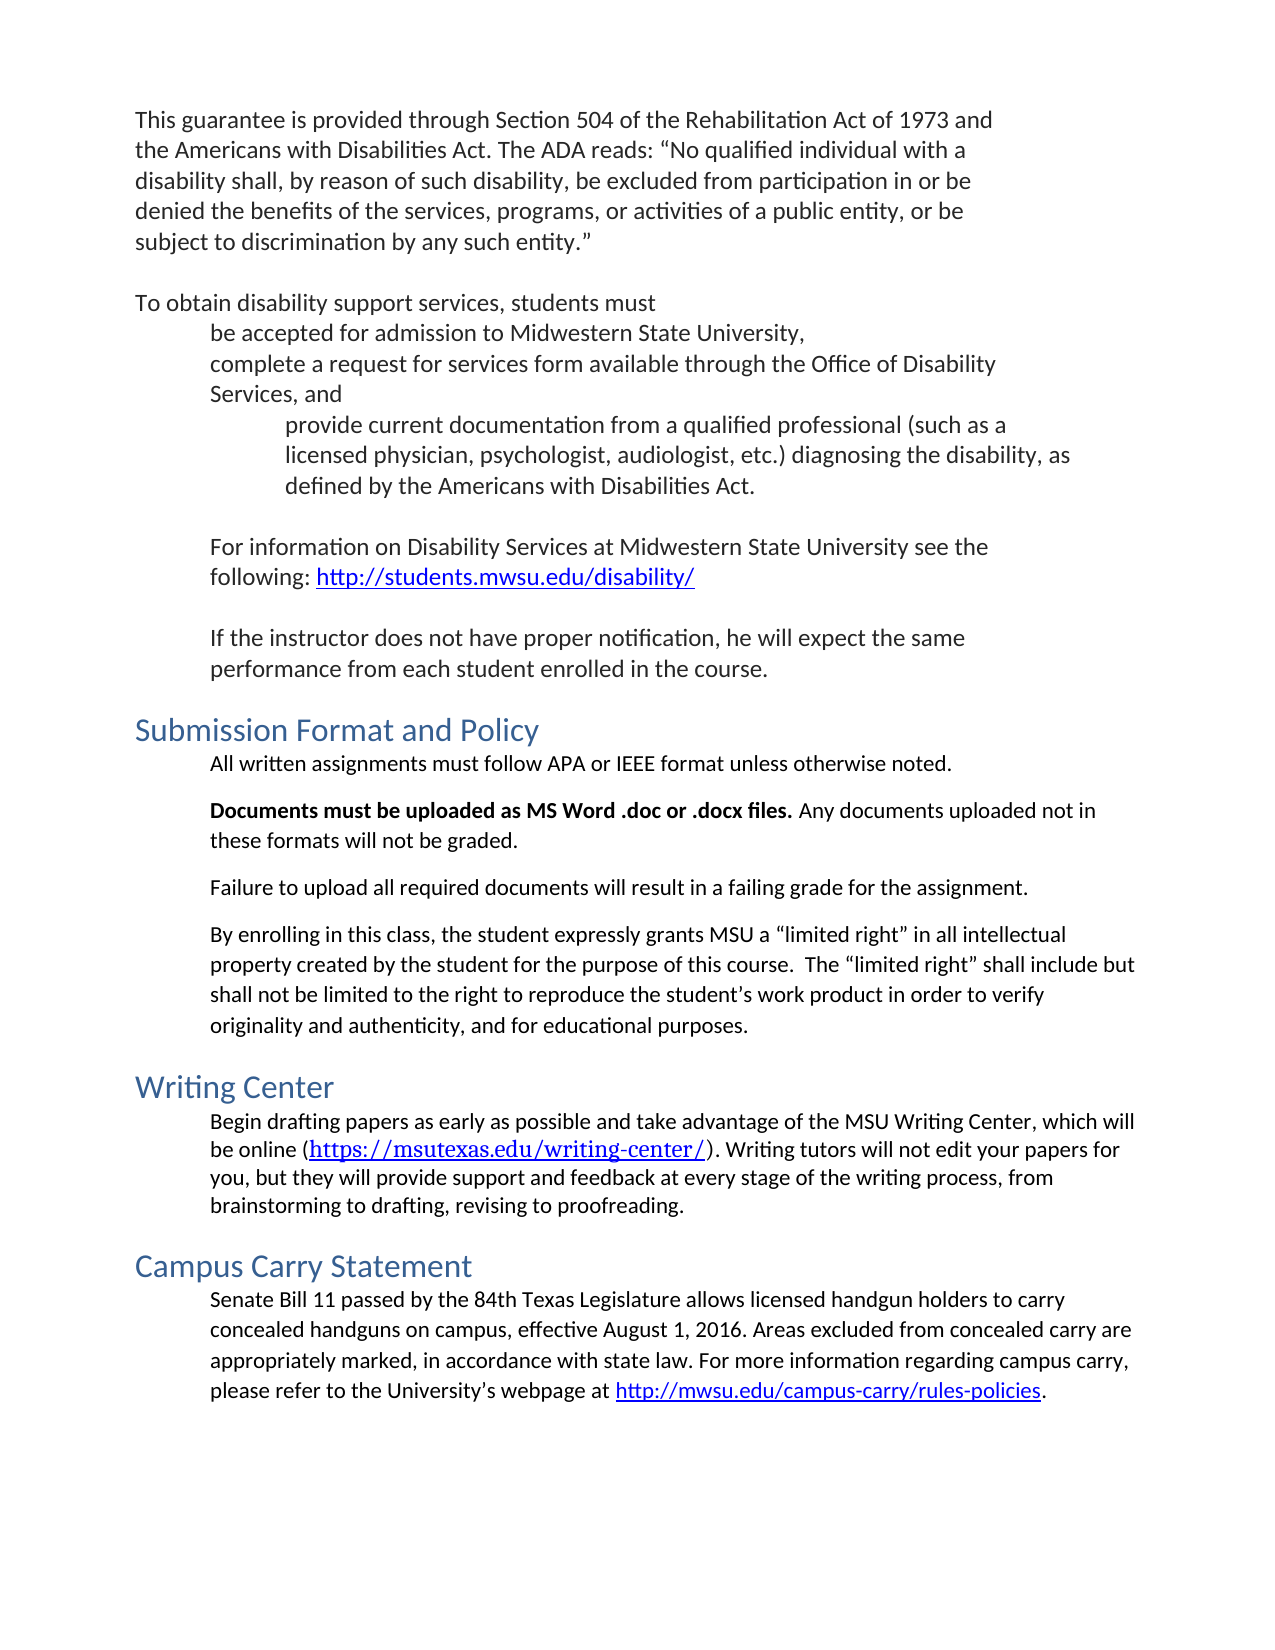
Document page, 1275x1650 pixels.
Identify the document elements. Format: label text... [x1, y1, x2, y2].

text Failure to upload all required documents will result in a failing grade for the assignment. [135, 873, 1140, 901]
text To obtain disability support services, students must [135, 287, 1140, 317]
text If the instructor does not have proper notification, he will expect the same performance from each student enrolled in the course. [135, 623, 1140, 684]
text provide current documentation from a qualified professional (such as a licensed physician, psychologist, audiologist, etc.) diagnosing the disability, as [210, 409, 1140, 470]
text This guarantee is provided through Section 504 of the Rehabilitation Act of 1973 and [135, 104, 1140, 134]
text denied the benefits of the services, programs, or activities of a public entity, or be [135, 195, 1140, 226]
text the Americans with Disabilities Act. The ADA reads: “No qualified individual with a [135, 134, 1140, 165]
text By enrolling in this class, the student expressly grants MSU a “limited right” in all intellectual property created by the student for the purpose of this course. The “limited right” shall include but shall not be limited to the right to reproduce the student’s work product in order to verify originality and authenticity, and for educational purposes. [210, 920, 1140, 1039]
text defined by the Americans with Disabilities Act. [210, 470, 1140, 501]
text subject to discrimination by any such entity.” [135, 226, 1140, 256]
text Senate Bill 11 passed by the 84th Texas Legislature allows licensed handgun holders to carry concealed handguns on campus, effective August 1, 2016. Areas excluded from concealed carry are appropriately marked, in accordance with state law. For more information regarding campus carry, please refer to the University’s webpage at http://mwsu.edu/campus-carry/rules-policies. [210, 1285, 1140, 1404]
text Documents must be uploaded as MS Word .doc or .docx files. Any documents uploaded not in these formats will not be graded. [135, 796, 1140, 854]
text disability shall, by reason of such disability, be excluded from participation in or be [135, 165, 1140, 195]
text All written assignments must follow APA or IEEE format unless otherwise noted. [135, 749, 1140, 777]
text For information on Disability Services at Midwestern State University see the following: http://students.mwsu.edu/disability/ [135, 531, 1140, 592]
text be accepted for admission to Midwestern State University, [135, 317, 1140, 348]
text complete a request for services form available through the Office of Disability Services, and [135, 348, 1140, 409]
text Submission Format and Policy [135, 709, 1140, 749]
text Campus Carry Statement [135, 1244, 1140, 1285]
text Writing Center [135, 1066, 1140, 1107]
text Begin drafting papers as early as possible and take advantage of the MSU Writing Center, which will be online (https://msutexas.edu/writing-center/). Writing tutors will not edit your papers for you, but they will provide support and feedback at every stage of the writing process, from brainstorming to drafting, revising to proofreading. [210, 1107, 1140, 1219]
